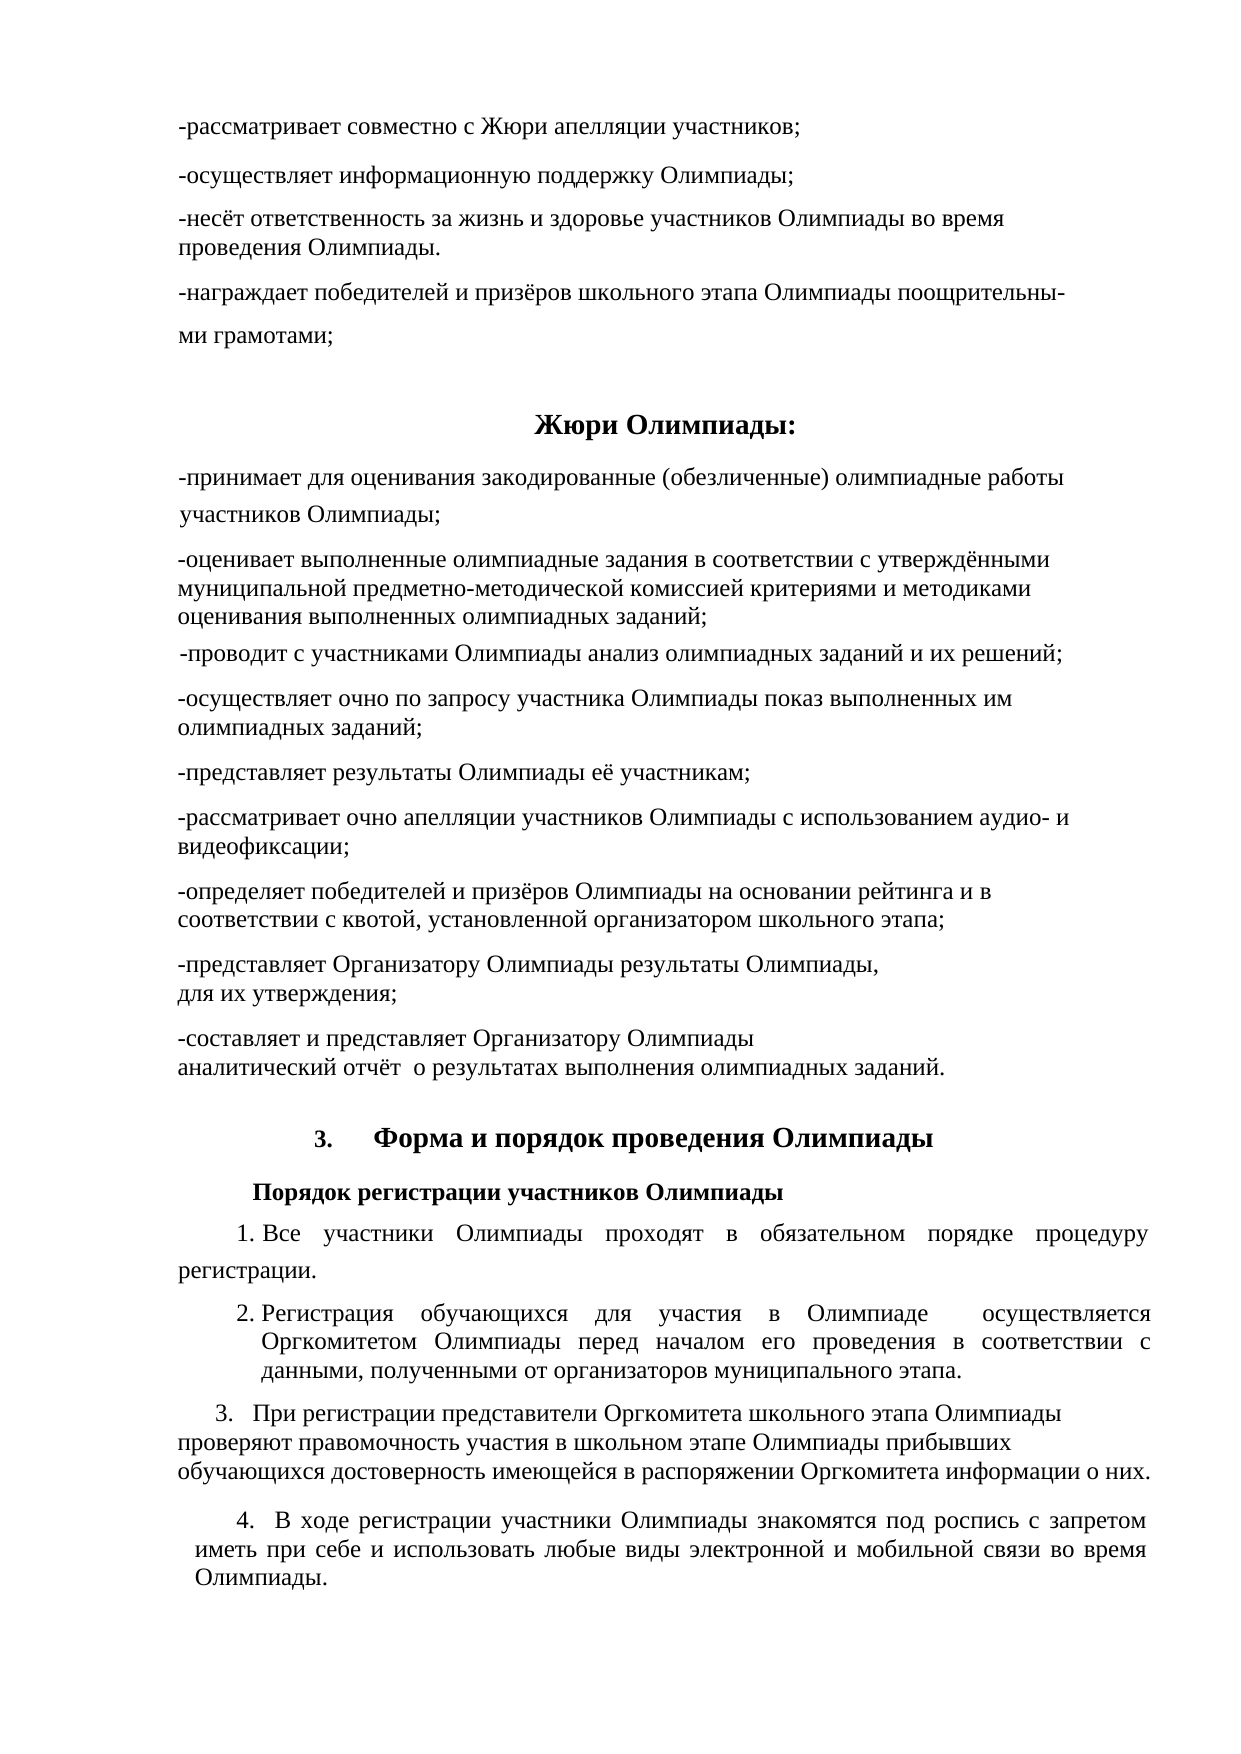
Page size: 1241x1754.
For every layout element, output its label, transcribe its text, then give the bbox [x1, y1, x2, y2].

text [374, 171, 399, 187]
list При регистрации представители Оргкомитета школьного этапа Олимпиады [215, 1398, 1152, 1427]
text -представляет Организатору Олимпиады результаты Олимпиады, [177, 949, 1152, 978]
text олимпиадных заданий; [177, 712, 1152, 741]
text соответствии с квотой, установленной организатором школьного этапа; [177, 904, 1152, 933]
text -рассматривает совместно с Жюри апелляции участников; [177, 118, 1152, 139]
text -осуществляет очно по запросу участника Олимпиады показ выполненных им [177, 683, 1152, 712]
text Жюри Олимпиады: [179, 407, 1152, 441]
text -проводит с участниками Олимпиады анализ олимпиадных заданий и их решений; [179, 638, 1152, 667]
text -определяет победителей и призёров Олимпиады на основании рейтинга и в [177, 876, 1152, 904]
text -осуществляет информационную поддержку Олимпиады; [177, 171, 372, 187]
list В ходе регистрации участники Олимпиады знакомятся под роспись с запретом иметь при себе и использовать любые виды электронной и мобильной связи во время Олимпиады. [194, 1505, 1147, 1591]
text -рассматривает очно апелляции участников Олимпиады с использованием аудио- и [177, 802, 1152, 831]
text проверяют правомочность участия в школьном этапе Олимпиады прибывших обучающихся достоверность имеющейся в распоряжении Оргкомитета информации о них. [177, 1427, 1152, 1485]
text муниципальной предметно-методической комиссией критериями и методиками оценивания выполненных олимпиадных заданий; [177, 573, 1152, 630]
list Регистрация обучающихся для участия в Олимпиаде осуществляется Оргкомитетом Олимпиады перед началом его проведения в соответствии с данными, полученными от организаторов муниципального этапа. [236, 1298, 1152, 1384]
text для их утверждения; [177, 978, 1152, 1007]
text -осуществляет информационную поддержку Олимпиады; [398, 171, 604, 187]
text -осуществляет информационную поддержку Олимпиады; [603, 171, 1152, 187]
text проведения Олимпиады. [177, 232, 1152, 261]
text ми грамотами; [177, 320, 1152, 349]
text -составляет и представляет Организатору Олимпиады [177, 1023, 1152, 1052]
text -несёт ответственность за жизнь и здоровье участников Олимпиады во время [177, 203, 1152, 232]
text Порядок регистрации участников Олимпиады [252, 1180, 1070, 1206]
text -принимает для оценивания закодированные (обезличенные) олимпиадные работы участников Олимпиады; [178, 462, 1152, 528]
text -награждает победителей и призёров школьного этапа Олимпиады поощрительны- [177, 277, 1152, 306]
text -оценивает выполненные олимпиадные задания в соответствии с утверждёнными [177, 544, 1152, 573]
text -представляет результаты Олимпиады её участникам; [177, 757, 1152, 786]
text аналитический отчёт о результатах выполнения олимпиадных заданий. [177, 1052, 1152, 1081]
list Форма и порядок проведения Олимпиады [177, 1122, 1070, 1153]
list Все участники Олимпиады проходят в обязательном порядке процедуру регистрации. [178, 1218, 1149, 1283]
text видеофиксации; [177, 831, 1152, 859]
